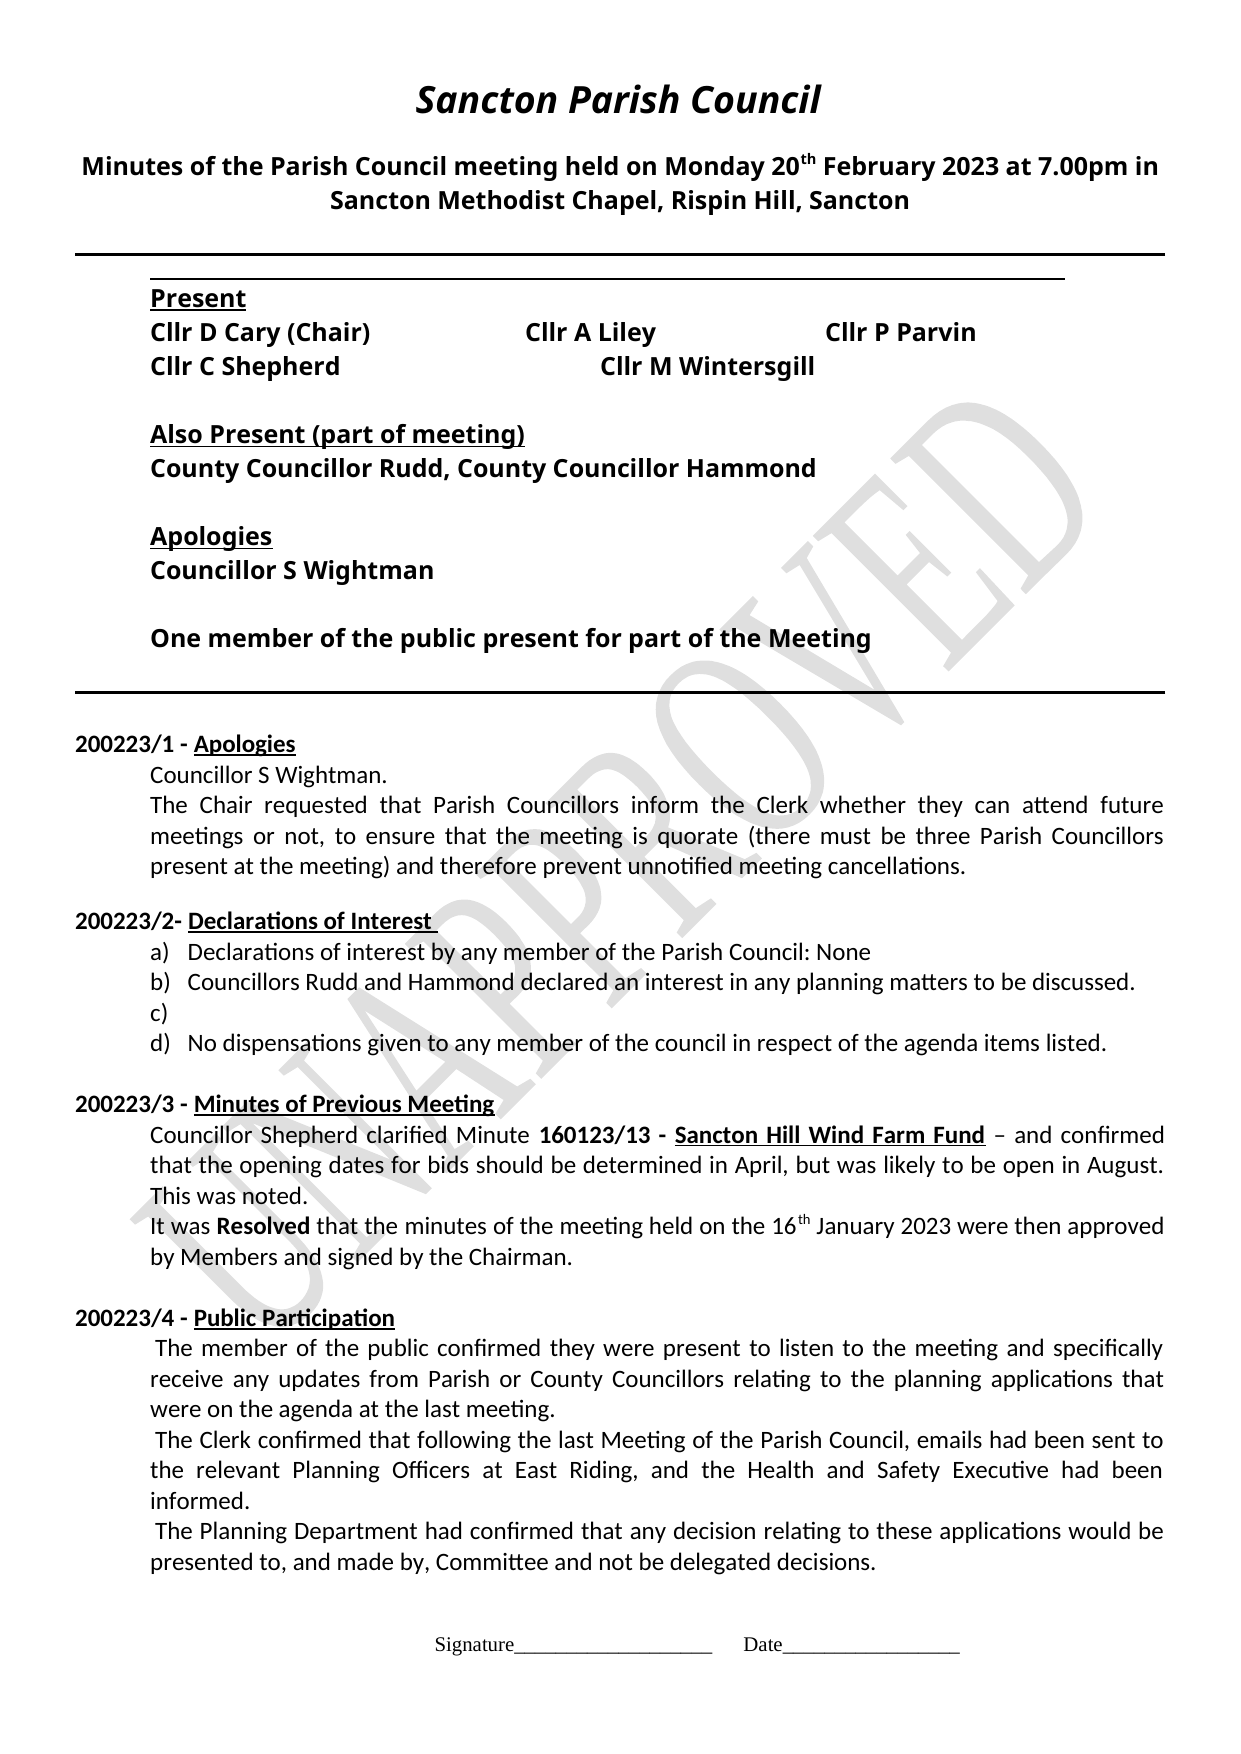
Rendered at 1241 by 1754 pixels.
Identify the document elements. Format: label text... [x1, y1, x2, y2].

text 200223/4 - Public Participation [75, 1302, 1165, 1332]
text 200223/3 - Minutes of Previous Meeting [75, 1088, 1165, 1119]
text Councillor Shepherd clarified Minute 160123/13 - Sancton Hill Wind Farm Fund – and confirmed that the opening dates for bids should be determined in April, but was likely to be open in August. This was noted. [150, 1119, 1165, 1210]
text Minutes of the Parish Council meeting held on Monday 20th February 2023 at 7.00pm in Sancton Methodist Chapel, Rispin Hill, Sancton [75, 149, 1165, 217]
text The Planning Department had confirmed that any decision relating to these applications would be presented to, and made by, Committee and not be delegated decisions. [150, 1516, 1165, 1577]
text Present [75, 280, 1165, 314]
text 200223/1 - Apologies [75, 728, 1165, 759]
text County Councillor Rudd, County Councillor Hammond [75, 451, 1165, 485]
text Cllr D Cary (Chair) Cllr A Liley Cllr P Parvin [75, 314, 1165, 348]
text Also Present (part of meeting) [75, 417, 1165, 451]
text The Clerk confirmed that following the last Meeting of the Parish Council, emails had been sent to the relevant Planning Officers at East Riding, and the Health and Safety Executive had been informed. [150, 1424, 1165, 1516]
text 200223/2- Declarations of Interest [75, 905, 1165, 936]
text One member of the public present for part of the Meeting [75, 621, 1165, 655]
text Councillor S Wightman [75, 553, 1165, 587]
text Cllr C Shepherd Cllr M Wintersgill [75, 348, 1165, 383]
list Declarations of interest by any member of the Parish Council: None [150, 936, 1165, 966]
list Councillors Rudd and Hammond declared an interest in any planning matters to be discussed. [150, 966, 1165, 997]
text Apologies [75, 519, 1165, 553]
text The Chair requested that Parish Councillors inform the Clerk whether they can attend future meetings or not, to ensure that the meeting is quorate (there must be three Parish Councillors present at the meeting) and therefore prevent unnotified meeting cancellations. [150, 789, 1165, 881]
text It was Resolved that the minutes of the meeting held on the 16th January 2023 were then approved by Members and signed by the Chairman. [150, 1210, 1165, 1271]
list No dispensations given to any member of the council in respect of the agenda items listed. [150, 1027, 1165, 1058]
text The member of the public confirmed they were present to listen to the meeting and specifically receive any updates from Parish or County Councillors relating to the planning applications that were on the agenda at the last meeting. [150, 1332, 1165, 1424]
text Councillor S Wightman. [150, 759, 1165, 789]
